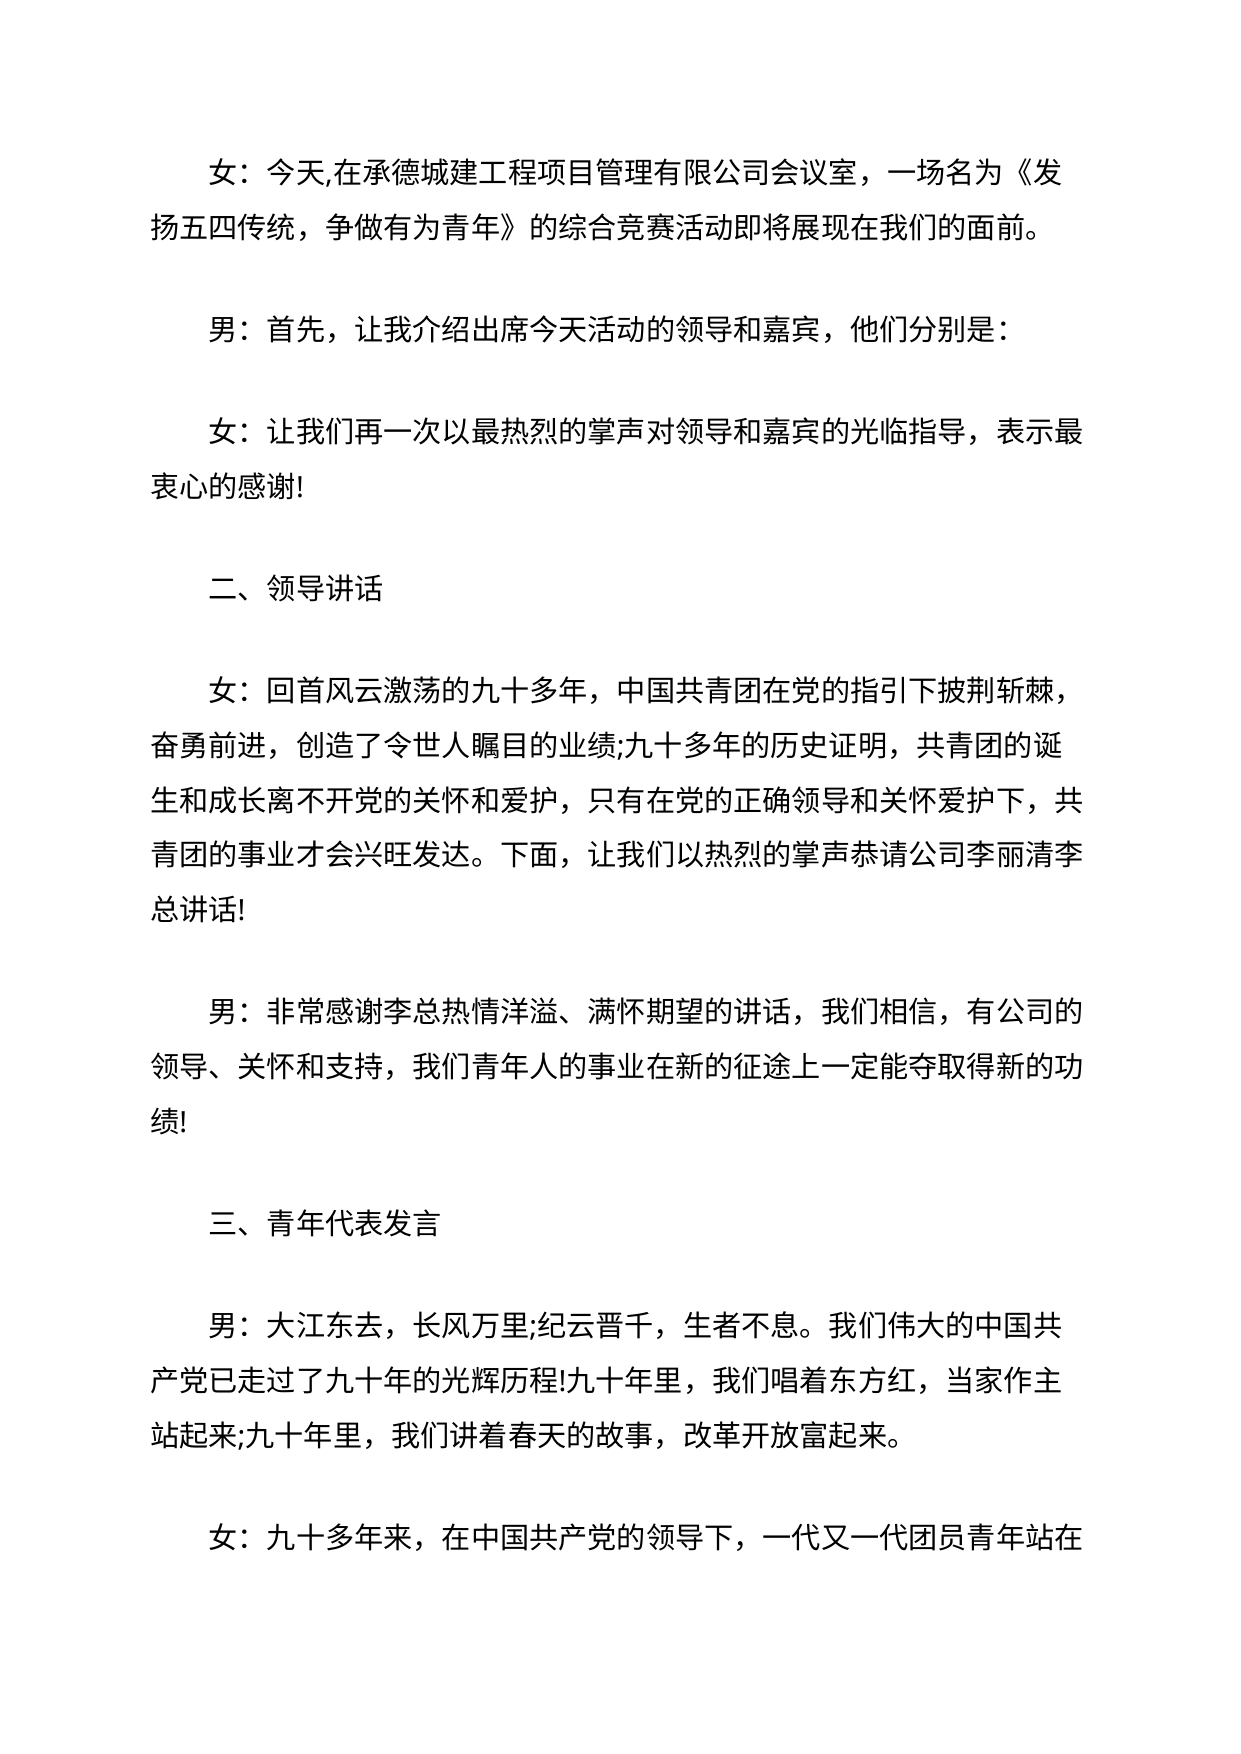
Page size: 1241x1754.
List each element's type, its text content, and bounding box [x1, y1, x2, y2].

text 女：回首风云激荡的九十多年，中国共青团在党的指引下披荆斩棘，奋勇前进，创造了令世人瞩目的业绩;九十多年的历史证明，共青团的诞生和成长离不开党的关怀和爱护，只有在党的正确领导和关怀爱护下，共青团的事业才会兴旺发达。下面，让我们以热烈的掌声恭请公司李丽清李总讲话! [150, 667, 1090, 929]
text 三、青年代表发言 [150, 1201, 1090, 1243]
text 二、领导讲话 [150, 565, 1090, 608]
text 女：今天,在承德城建工程项目管理有限公司会议室，一场名为《发扬五四传统，争做有为青年》的综合竞赛活动即将展现在我们的面前。 [150, 150, 1090, 247]
text 男：非常感谢李总热情洋溢、满怀期望的讲话，我们相信，有公司的领导、关怀和支持，我们青年人的事业在新的征途上一定能夺取得新的功绩! [150, 989, 1090, 1141]
text 男：首先，让我介绍出席今天活动的领导和嘉宾，他们分别是： [150, 307, 1090, 349]
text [150, 1514, 1090, 1557]
text 男：大江东去，长风万里;纪云晋千，生者不息。我们伟大的中国共产党已走过了九十年的光辉历程!九十年里，我们唱着东方红，当家作主站起来;九十年里，我们讲着春天的故事，改革开放富起来。 [150, 1302, 1090, 1455]
text 女：让我们再一次以最热烈的掌声对领导和嘉宾的光临指导，表示最衷心的感谢! [150, 408, 1090, 506]
